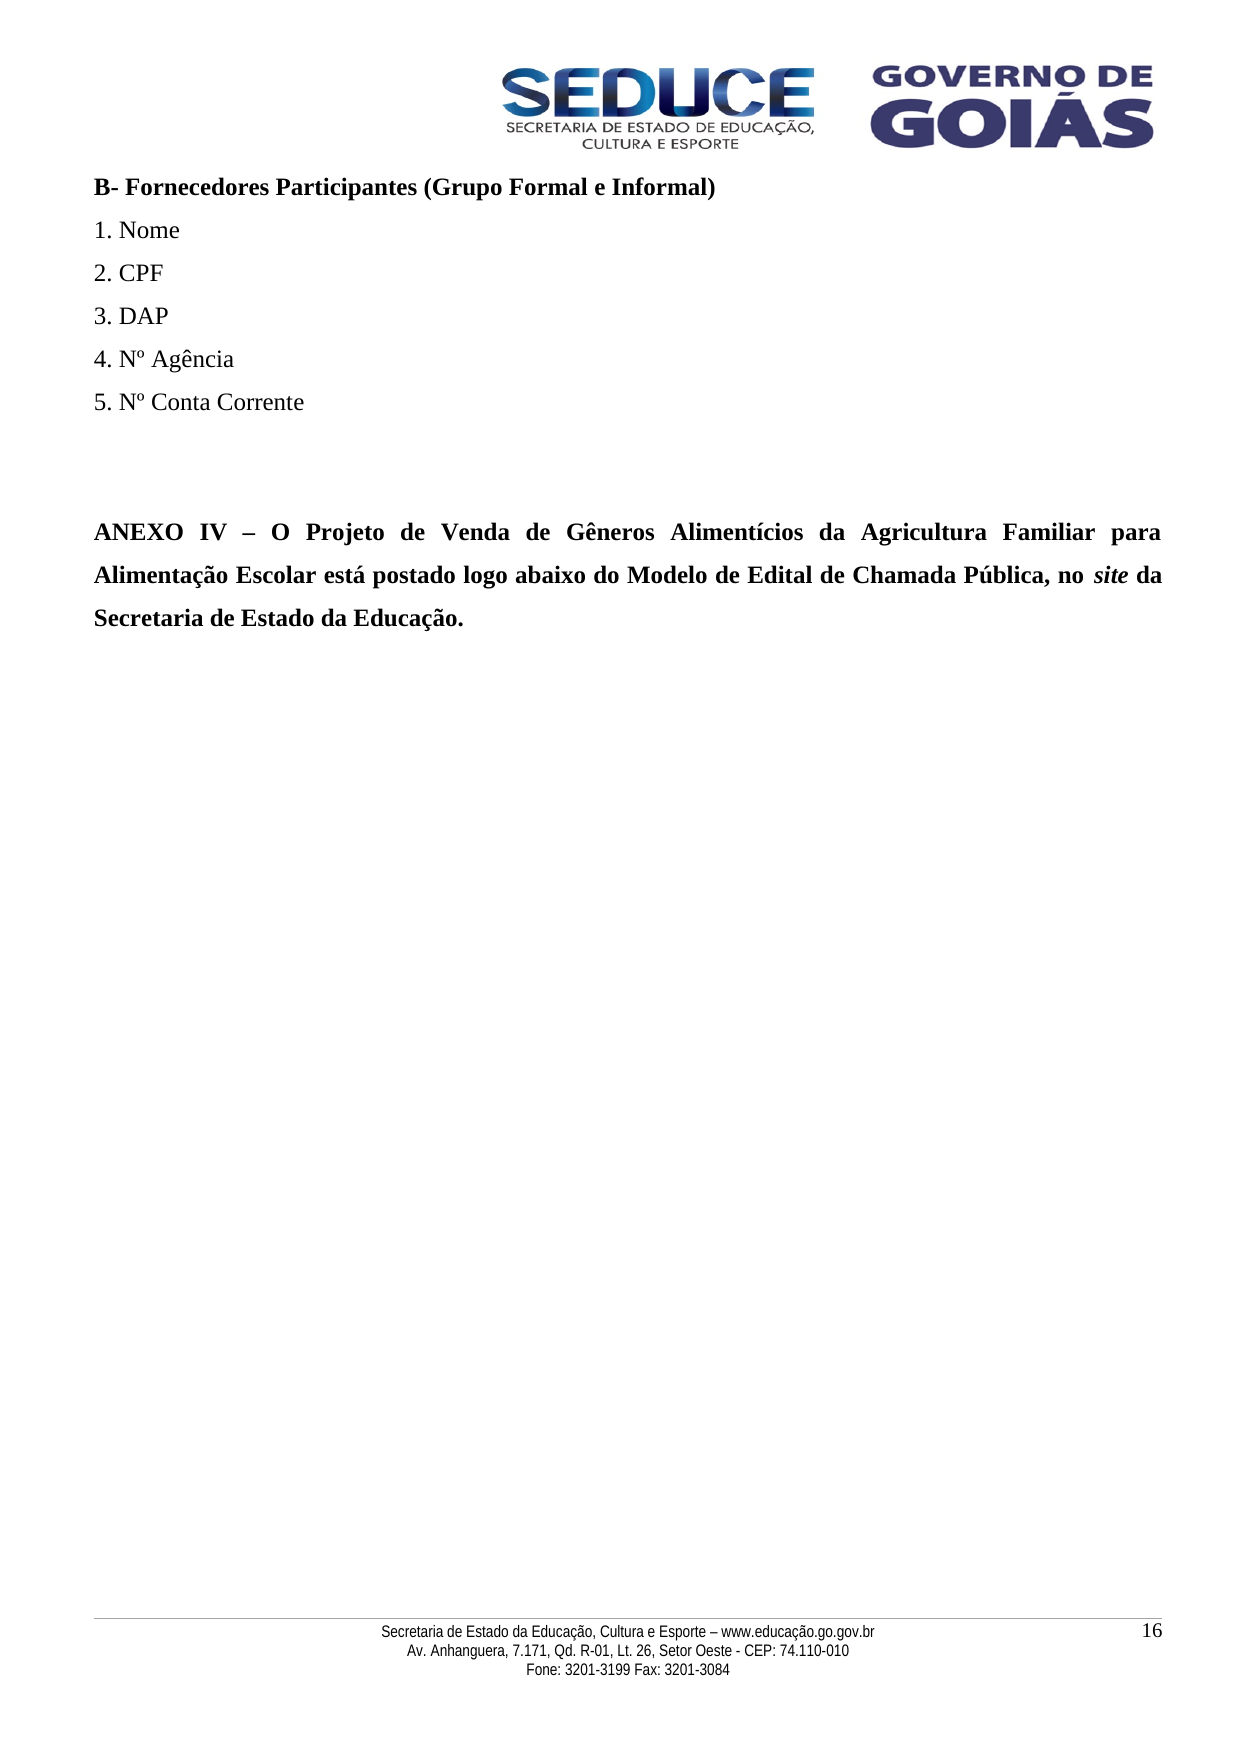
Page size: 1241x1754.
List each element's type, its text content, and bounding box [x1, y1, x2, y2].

text 4. Nº Agência [94, 344, 1162, 373]
text ANEXO IV – O Projeto de Venda de Gêneros Alimentícios da Agricultura Familiar para Alimentação Escolar está postado logo abaixo do Modelo de Edital de Chamada Pública, no site da Secretaria de Estado da Educação. [94, 517, 1162, 632]
text 1. Nome [94, 215, 1162, 244]
text 2. CPF [94, 258, 1162, 287]
picture [501, 59, 1163, 158]
text 3. DAP [94, 301, 1162, 330]
text B- Fornecedores Participantes (Grupo Formal e Informal) [94, 172, 1162, 201]
text 5. Nº Conta Corrente [94, 387, 1162, 416]
